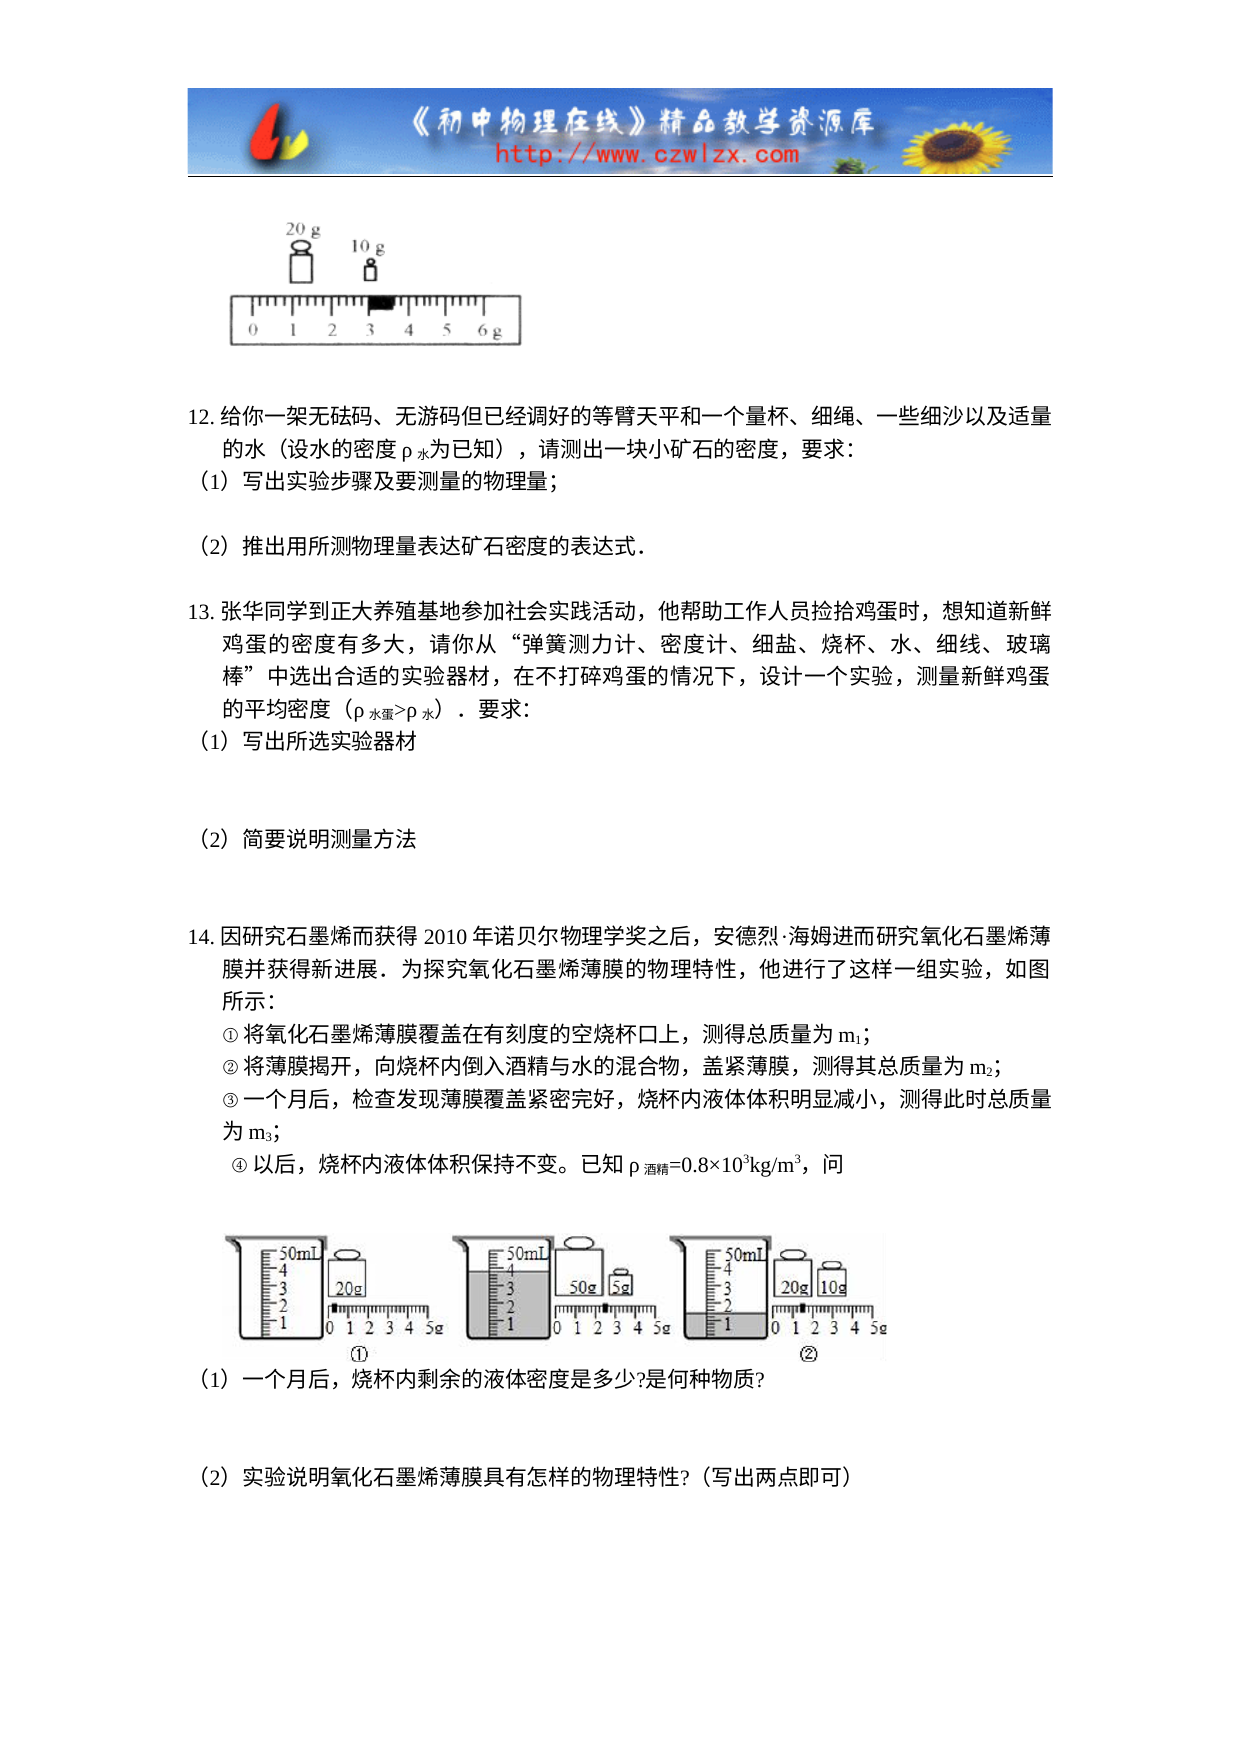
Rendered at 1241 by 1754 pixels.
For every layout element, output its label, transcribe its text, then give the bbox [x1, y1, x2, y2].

text （2）推出用所测物理量表达矿石密度的表达式． [187, 529, 1053, 561]
text 14. 因研究石墨烯而获得2010年诺贝尔物理学奖之后，安德烈·海姆进而研究氧化石墨烯薄膜并获得新进展．为探究氧化石墨烯薄膜的物理特性，他进行了这样一组实验，如图所示： [187, 919, 1053, 1016]
picture [222, 219, 527, 351]
text （2）简要说明测量方法 [187, 821, 1053, 854]
text 13. 张华同学到正大养殖基地参加社会实践活动，他帮助工作人员捡拾鸡蛋时，想知道新鲜鸡蛋的密度有多大，请你从“弹簧测力计、密度计、细盐、烧杯、水、细线、玻璃棒”中选出合适的实验器材，在不打碎鸡蛋的情况下，设计一个实验，测量新鲜鸡蛋的平均密度（ρ水蛋>ρ水）．要求： [187, 594, 1053, 724]
picture [222, 1233, 887, 1362]
text （1）写出所选实验器材 [187, 724, 1053, 756]
text （2）实验说明氧化石墨烯薄膜具有怎样的物理特性?（写出两点即可） [187, 1459, 1053, 1492]
text （1）一个月后，烧杯内剩余的液体密度是多少?是何种物质? [187, 1362, 1053, 1394]
picture [187, 88, 1053, 174]
text （1）写出实验步骤及要测量的物理量； [187, 464, 1053, 496]
text ③一个月后，检查发现薄膜覆盖紧密完好，烧杯内液体体积明显减小，测得此时总质量为m3； [187, 1081, 1053, 1146]
text 12. 给你一架无砝码、无游码但已经调好的等臂天平和一个量杯、细绳、一些细沙以及适量的水（设水的密度ρ水为已知），请测出一块小矿石的密度，要求： [187, 399, 1053, 464]
text ④以后，烧杯内液体体积保持不变。已知ρ酒精=0.8×103kg/m3，问 [187, 1146, 1053, 1179]
text ②将薄膜揭开，向烧杯内倒入酒精与水的混合物，盖紧薄膜，测得其总质量为m2； [187, 1049, 1053, 1081]
text ①将氧化石墨烯薄膜覆盖在有刻度的空烧杯口上，测得总质量为m1； [187, 1016, 1053, 1049]
